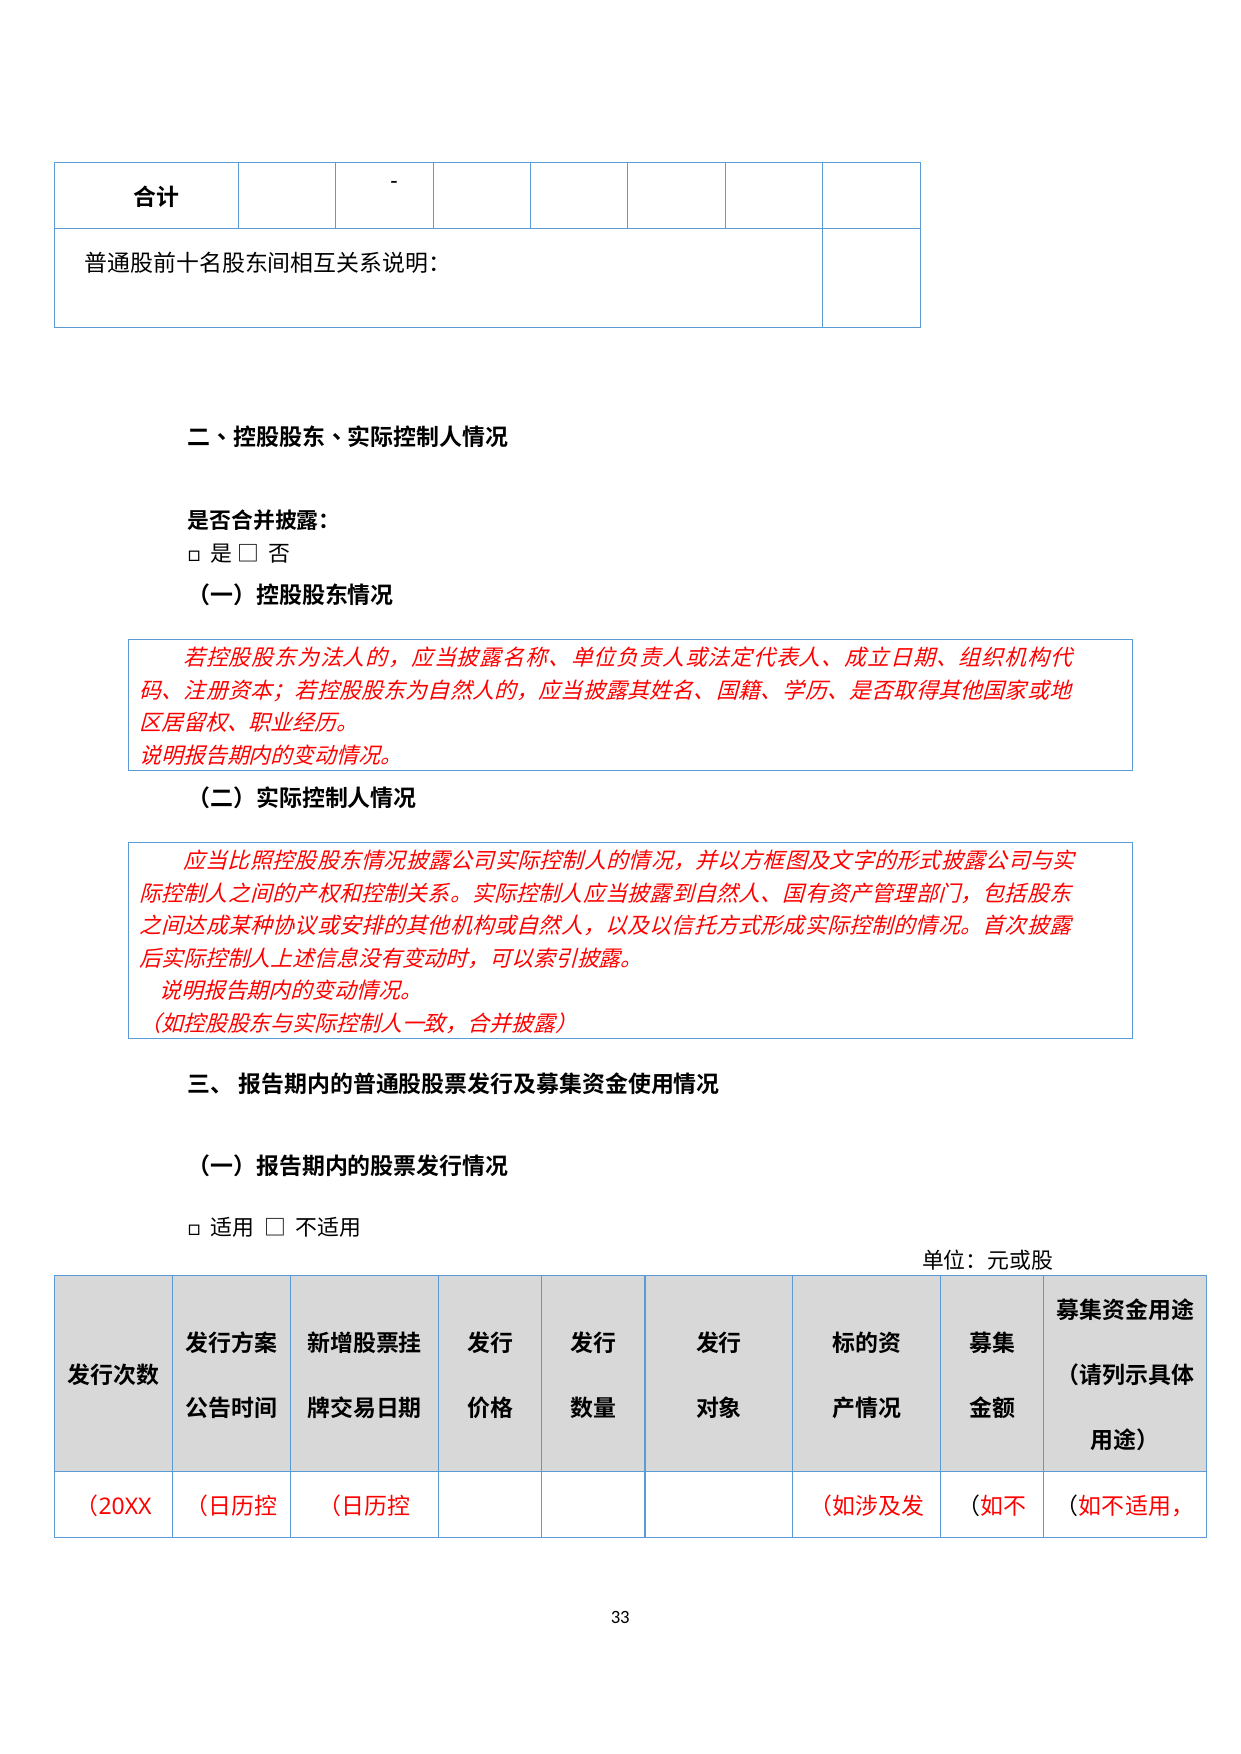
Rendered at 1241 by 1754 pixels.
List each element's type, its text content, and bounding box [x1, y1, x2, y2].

table_header 应当比照控股股东情况披露公司实际控制人的情况，并以方框图及文字的形式披露公司与实际控制人之间的产权和控制关系。实际控制人应当披露到自然人、国有资产管理部门，包括股东之间达成某种协议或安排的其他机构或自然人，以及以信托方式形成实际控制的情况。首次披露后实际控制人上述信息没有变动时，可以索引披露。 说明报告期内的变动情况。 （如控股股东与实际控制人一致，合并披露） [129, 843, 1132, 1038]
table_cell （日历控件，如不适用，请填写“-”） [291, 1472, 438, 1537]
table_header 募集 金额 [941, 1276, 1043, 1471]
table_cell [793, 1472, 940, 1537]
table_cell [726, 163, 822, 228]
table_cell （如不适用，请填写“不适用”） [1044, 1472, 1206, 1537]
table_cell [239, 163, 335, 228]
table_cell [823, 163, 920, 228]
text （一）报告期内的股票发行情况 [187, 1149, 1053, 1182]
table_cell 合计 [55, 163, 238, 228]
table_header 发行 对象 [646, 1276, 792, 1471]
table_cell （20XX年第（汉字）次股票发行） [55, 1472, 172, 1537]
table_cell [646, 1472, 792, 1537]
text 单位：元或股 [800, 1242, 1053, 1275]
text （二）实际控制人情况 [187, 781, 1053, 814]
table_cell [823, 229, 920, 327]
table_cell [531, 163, 627, 228]
table_cell （日历控件） [173, 1472, 290, 1537]
table_cell [434, 163, 530, 228]
table_header 若控股股东为法人的，应当披露名称、单位负责人或法定代表人、成立日期、组织机构代码、注册资本；若控股股东为自然人的，应当披露其姓名、国籍、学历、是否取得其他国家或地区居留权、职业经历。 说明报告期内的变动情况。 [129, 640, 1132, 770]
table_header 募集资金用途 （请列示具体用途） [1044, 1276, 1206, 1471]
text □ 适用 □ 不适用 [187, 1210, 1053, 1242]
text 三、 报告期内的普通股股票发行及募集资金使用情况 [187, 1049, 1053, 1114]
table_header 发行次数 [55, 1276, 172, 1471]
table_cell [542, 1472, 644, 1537]
table_header 发行方案公告时间 [173, 1276, 290, 1471]
text □ 是 □ 否 [187, 535, 1053, 568]
table_cell [439, 1472, 541, 1537]
table_header 发行 数量 [542, 1276, 644, 1471]
text 是否合并披露： [187, 503, 1053, 535]
table_header 新增股票挂牌交易日期 [291, 1276, 438, 1471]
text （一）控股股东情况 [187, 578, 1053, 611]
table_header 发行 价格 [439, 1276, 541, 1471]
table_cell - [336, 163, 433, 228]
table_header 标的资 产情况 [793, 1276, 940, 1471]
table_cell （如不适用，请填写“-”） [941, 1472, 1043, 1537]
table_cell 普通股前十名股东间相互关系说明： [55, 229, 822, 327]
table_cell [628, 163, 725, 228]
text 二、控股股东、实际控制人情况 [187, 403, 1053, 468]
